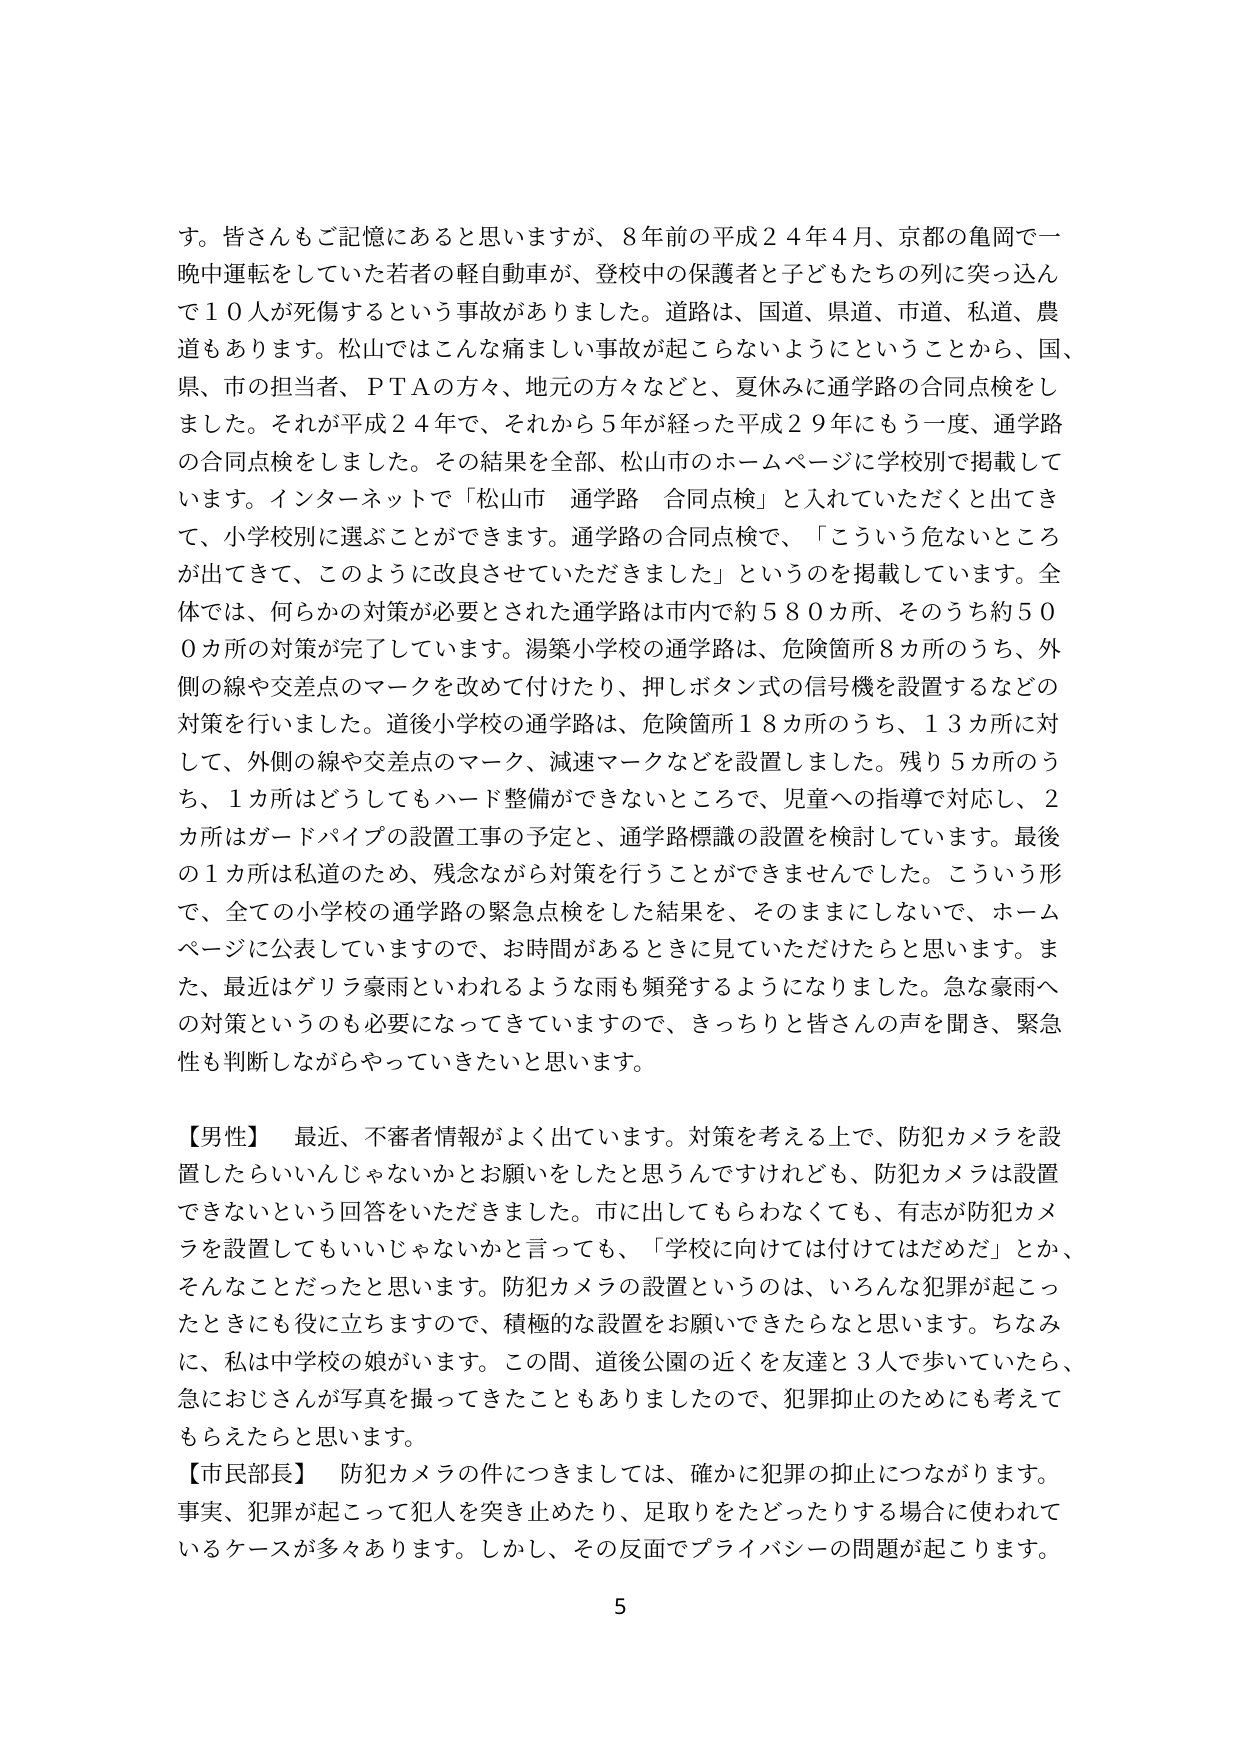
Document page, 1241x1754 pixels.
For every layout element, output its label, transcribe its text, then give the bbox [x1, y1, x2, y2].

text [177, 1454, 1063, 1567]
text 【男性】 最近、不審者情報がよく出ています。対策を考える上で、防犯カメラを設置したらいいんじゃないかとお願いをしたと思うんですけれども、防犯カメラは設置できないという回答をいただきました。市に出してもらわなくても、有志が防犯カメラを設置してもいいじゃないかと言っても、「学校に向けては付けてはだめだ」とか、そんなことだったと思います。防犯カメラの設置というのは、いろんな犯罪が起こったときにも役に立ちますので、積極的な設置をお願いできたらなと思います。ちなみに、私は中学校の娘がいます。この間、道後公園の近くを友達と３人で歩いていたら、急におじさんが写真を撮ってきたこともありましたので、犯罪抑止のためにも考えてもらえたらと思います。 [177, 1117, 1063, 1454]
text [177, 217, 1063, 1079]
